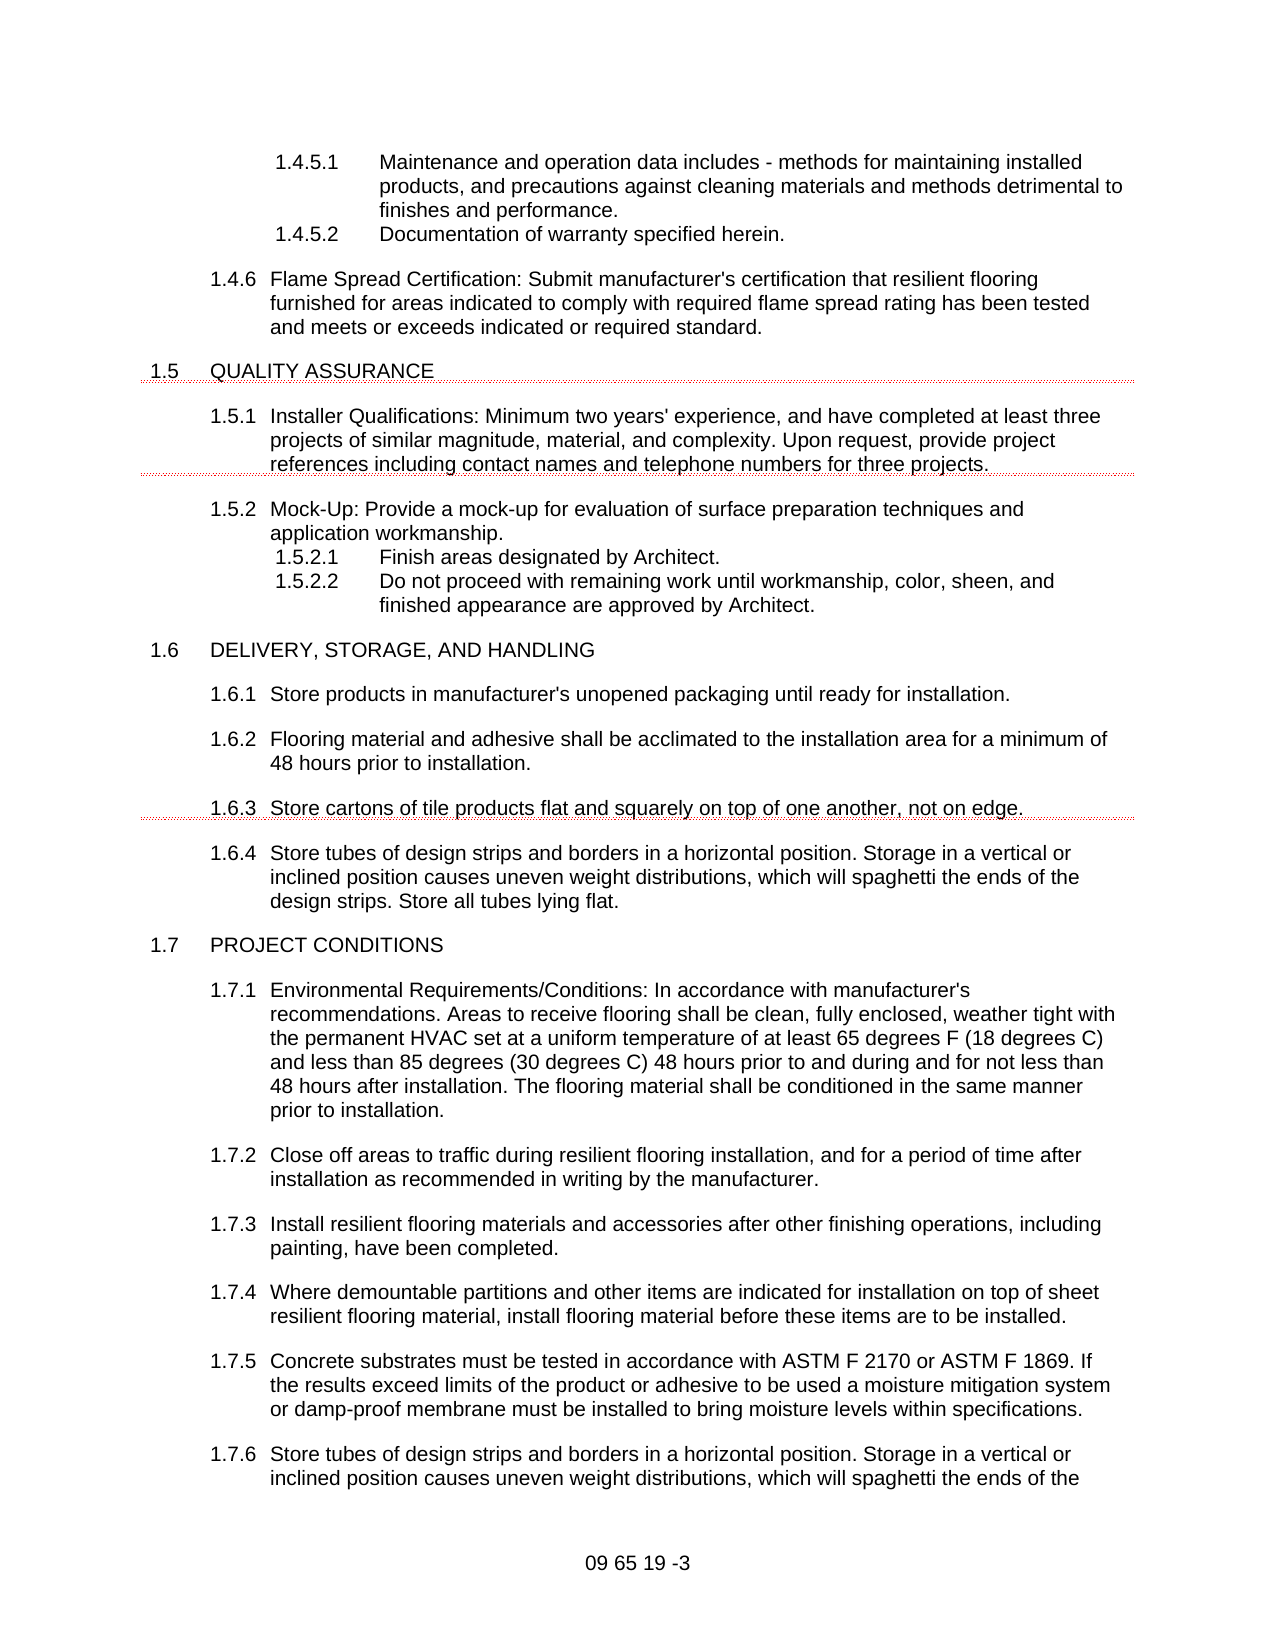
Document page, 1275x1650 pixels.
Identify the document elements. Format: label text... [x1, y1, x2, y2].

list Store products in manufacturer's unopened packaging until ready for installation. [210, 682, 1125, 706]
list Environmental Requirements/Conditions: In accordance with manufacturer's recommendations. Areas to receive flooring shall be clean, fully enclosed, weather tight with the permanent HVAC set at a uniform temperature of at least 65 degrees F (18 degrees C) and less than 85 degrees (30 degrees C) 48 hours prior to and during and for not less than 48 hours after installation. The flooring material shall be conditioned in the same manner prior to installation. [210, 978, 1125, 1122]
list Install resilient flooring materials and accessories after other finishing operations, including painting, have been completed. [210, 1211, 1125, 1259]
list Maintenance and operation data includes - methods for maintaining installed products, and precautions against cleaning materials and methods detrimental to finishes and performance. [275, 150, 1125, 222]
list Flame Spread Certification: Submit manufacturer's certification that resilient flooring furnished for areas indicated to comply with required flame spread rating has been tested and meets or exceeds indicated or required standard. [210, 267, 1125, 338]
list Do not proceed with remaining work until workmanship, color, sheen, and finished appearance are approved by Architect. [275, 569, 1125, 617]
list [210, 1442, 1125, 1489]
list PROJECT CONDITIONS [150, 933, 1125, 957]
list Installer Qualifications: Minimum two years' experience, and have completed at least three projects of similar magnitude, material, and complexity. Upon request, provide project references including contact names and telephone numbers for three projects. [210, 404, 1125, 476]
list DELIVERY, STORAGE, AND HANDLING [150, 637, 1125, 661]
list Mock-Up: Provide a mock-up for evaluation of surface preparation techniques and application workmanship. [210, 497, 1125, 545]
list Finish areas designated by Architect. [275, 545, 1125, 569]
list Documentation of warranty specified herein. [275, 222, 1125, 246]
list QUALITY ASSURANCE [150, 359, 1125, 383]
list Flooring material and adhesive shall be acclimated to the installation area for a minimum of 48 hours prior to installation. [210, 727, 1125, 775]
list Close off areas to traffic during resilient flooring installation, and for a period of time after installation as recommended in writing by the manufacturer. [210, 1143, 1125, 1191]
list Concrete substrates must be tested in accordance with ASTM F 2170 or ASTM F 1869. If the results exceed limits of the product or adhesive to be used a moisture mitigation system or damp-proof membrane must be installed to bring moisture levels within specifications. [210, 1349, 1125, 1421]
list Store cartons of tile products flat and squarely on top of one another, not on edge. [210, 796, 1125, 820]
list Where demountable partitions and other items are indicated for installation on top of sheet resilient flooring material, install flooring material before these items are to be installed. [210, 1280, 1125, 1328]
